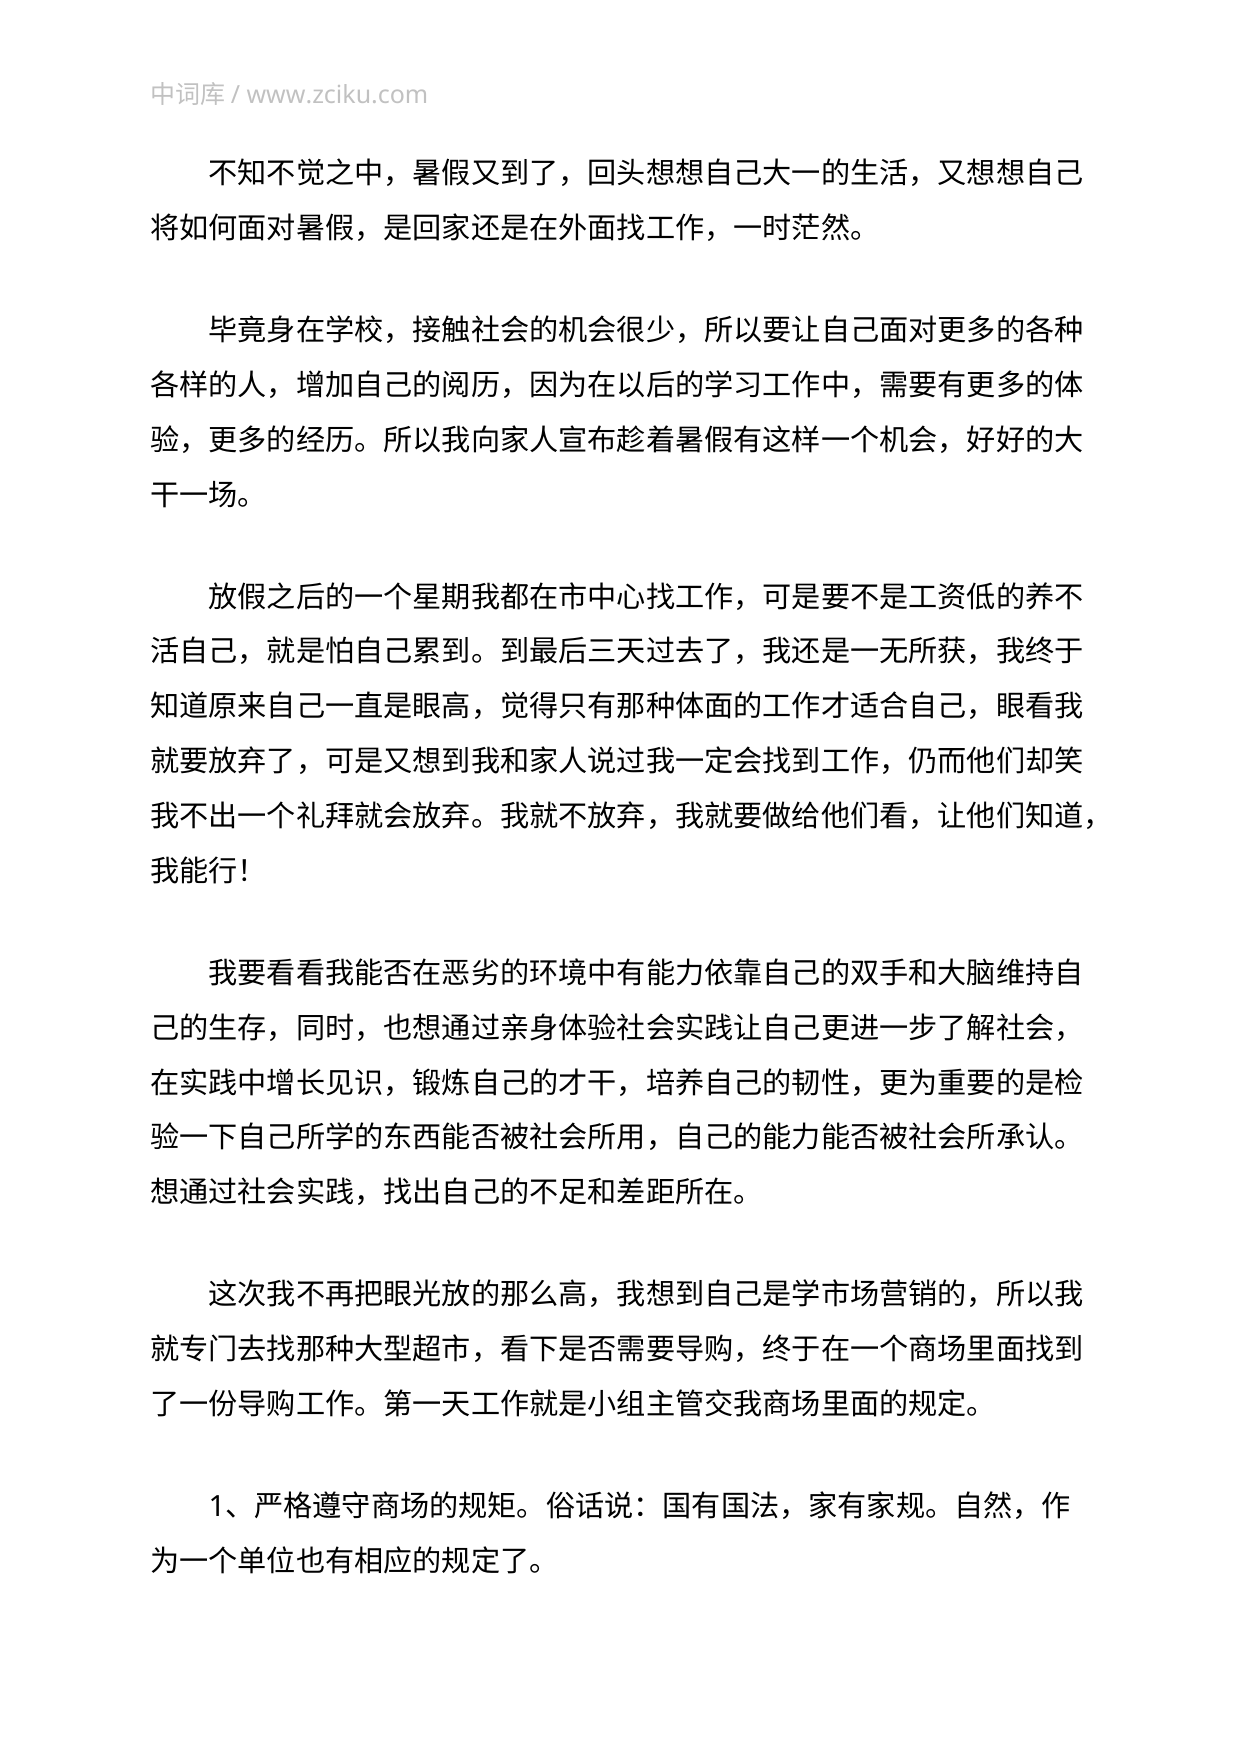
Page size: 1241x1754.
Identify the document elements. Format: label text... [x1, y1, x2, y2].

text 不知不觉之中，暑假又到了，回头想想自己大一的生活，又想想自己将如何面对暑假，是回家还是在外面找工作，一时茫然。 [150, 150, 1090, 247]
text 放假之后的一个星期我都在市中心找工作，可是要不是工资低的养不活自己，就是怕自己累到。到最后三天过去了，我还是一无所获，我终于知道原来自己一直是眼高，觉得只有那种体面的工作才适合自己，眼看我就要放弃了，可是又想到我和家人说过我一定会找到工作，仍而他们却笑我不出一个礼拜就会放弃。我就不放弃，我就要做给他们看，让他们知道，我能行！ [150, 573, 1090, 890]
text 我要看看我能否在恶劣的环境中有能力依靠自己的双手和大脑维持自己的生存，同时，也想通过亲身体验社会实践让自己更进一步了解社会，在实践中增长见识，锻炼自己的才干，培养自己的韧性，更为重要的是检验一下自己所学的东西能否被社会所用，自己的能力能否被社会所承认。想通过社会实践，找出自己的不足和差距所在。 [150, 949, 1090, 1211]
text 毕竟身在学校，接触社会的机会很少，所以要让自己面对更多的各种各样的人，增加自己的阅历，因为在以后的学习工作中，需要有更多的体验，更多的经历。所以我向家人宣布趁着暑假有这样一个机会，好好的大干一场。 [150, 307, 1090, 514]
text 这次我不再把眼光放的那么高，我想到自己是学市场营销的，所以我就专门去找那种大型超市，看下是否需要导购，终于在一个商场里面找到了一份导购工作。第一天工作就是小组主管交我商场里面的规定。 [150, 1271, 1090, 1423]
text 1、严格遵守商场的规矩。俗话说：国有国法，家有家规。自然，作为一个单位也有相应的规定了。 [150, 1482, 1090, 1579]
